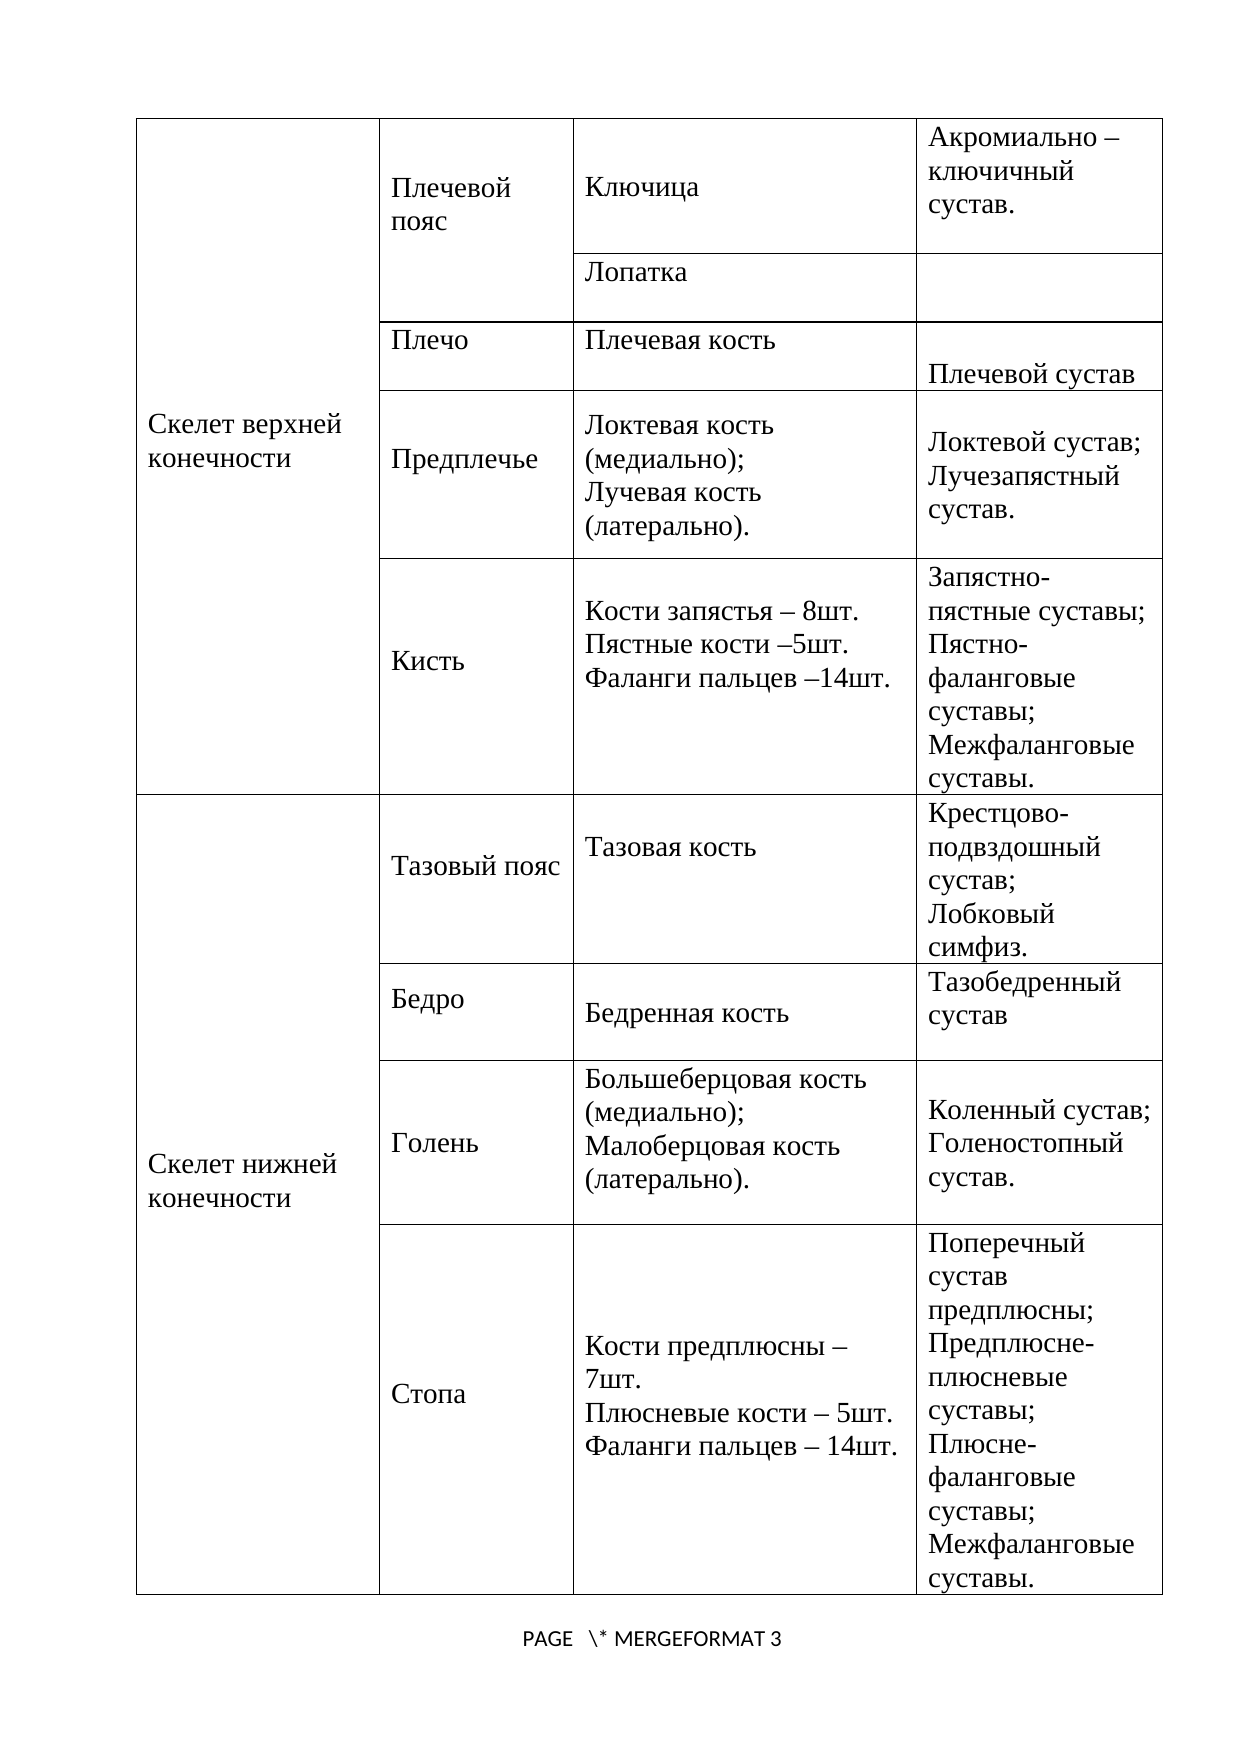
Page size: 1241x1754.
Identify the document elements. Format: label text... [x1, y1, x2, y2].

table_cell Локтевой сустав; Лучезапястный сустав. [917, 391, 1162, 558]
table_cell Коленный сустав; Голеностопный сустав. [917, 1061, 1162, 1224]
table_cell Тазобедренный сустав [917, 964, 1162, 1060]
table_cell Предплечье [380, 391, 573, 558]
table_cell Локтевая кость (медиально); Лучевая кость (латерально). [574, 391, 916, 558]
table_cell Кисть [380, 559, 573, 794]
table_cell Кости запястья – 8шт. Пястные кости –5шт. Фаланги пальцев –14шт. [574, 559, 916, 794]
table_cell Ключица [574, 119, 916, 253]
table_cell Крестцово- подвздошный сустав; Лобковый симфиз. [917, 795, 1162, 963]
table_cell Плечевой сустав [917, 323, 1162, 389]
table_cell Бедро [380, 964, 573, 1060]
table_cell Акромиально – ключичный сустав. [917, 119, 1162, 253]
table_cell Кости предплюсны – 7шт. Плюсневые кости – 5шт. Фаланги пальцев – 14шт. [574, 1225, 916, 1594]
table_cell Плечо [380, 323, 573, 389]
table_cell Тазовый пояс [380, 795, 573, 963]
table_cell Голень [380, 1061, 573, 1224]
table_cell Большеберцовая кость (медиально); Малоберцовая кость (латерально). [574, 1061, 916, 1224]
table_cell Тазовая кость [574, 795, 916, 963]
table_cell Запястно-пястные суставы; Пястно-фаланговые суставы; Межфаланговые суставы. [917, 559, 1162, 794]
table_cell [917, 254, 1162, 321]
table_cell Скелет верхней конечности [137, 119, 379, 794]
table_cell Лопатка [574, 254, 916, 321]
table_cell Стопа [380, 1225, 573, 1594]
table_cell Плечевая кость [574, 323, 916, 389]
table_cell Бедренная кость [574, 964, 916, 1060]
table_cell Поперечный сустав предплюсны; Предплюсне-плюсневые суставы; Плюсне-фаланговые суставы; Межфаланговые суставы. [917, 1225, 1162, 1594]
table_cell Плечевой пояс [380, 119, 573, 321]
table_cell Скелет нижней конечности [137, 795, 379, 1594]
